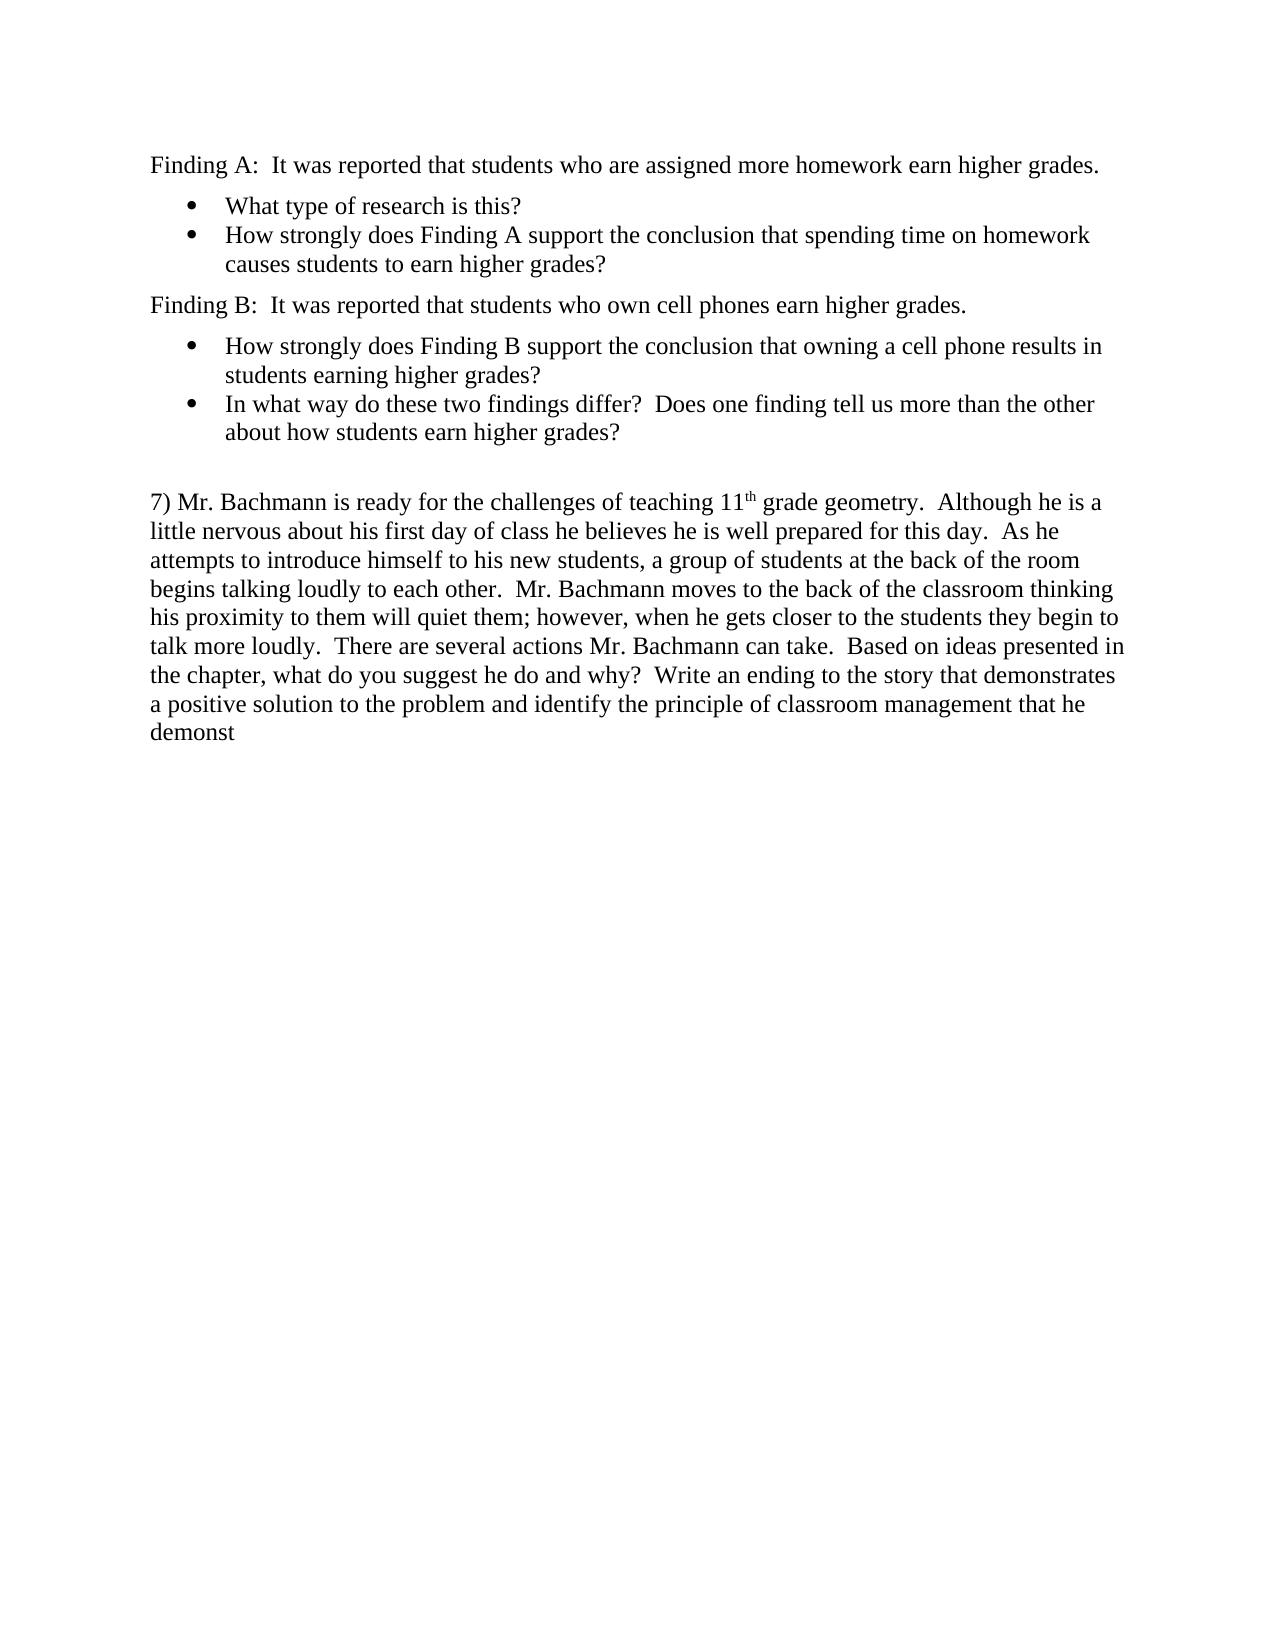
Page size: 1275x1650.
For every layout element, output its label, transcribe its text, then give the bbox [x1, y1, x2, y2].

text Finding A: It was reported that students who are assigned more homework earn higher grades. [150, 150, 1125, 179]
list How strongly does Finding B support the conclusion that owning a cell phone results in students earning higher grades? [187, 331, 1125, 389]
list How strongly does Finding A support the conclusion that spending time on homework causes students to earn higher grades? [187, 220, 1125, 277]
list In what way do these two findings differ? Does one finding tell us more than the other about how students earn higher grades? [187, 389, 1125, 446]
text Finding B: It was reported that students who own cell phones earn higher grades. [150, 290, 1125, 319]
text 7) Mr. Bachmann is ready for the challenges of teaching 11th grade geometry. Although he is a little nervous about his first day of class he believes he is well prepared for this day. As he attempts to introduce himself to his new students, a group of students at the back of the room begins talking loudly to each other. Mr. Bachmann moves to the back of the classroom thinking his proximity to them will quiet them; however, when he gets closer to the students they begin to talk more loudly. There are several actions Mr. Bachmann can take. Based on ideas presented in the chapter, what do you suggest he do and why? Write an ending to the story that demonstrates a positive solution to the problem and identify the principle of classroom management that he demonst [150, 487, 1125, 746]
list What type of research is this? [187, 191, 1125, 220]
